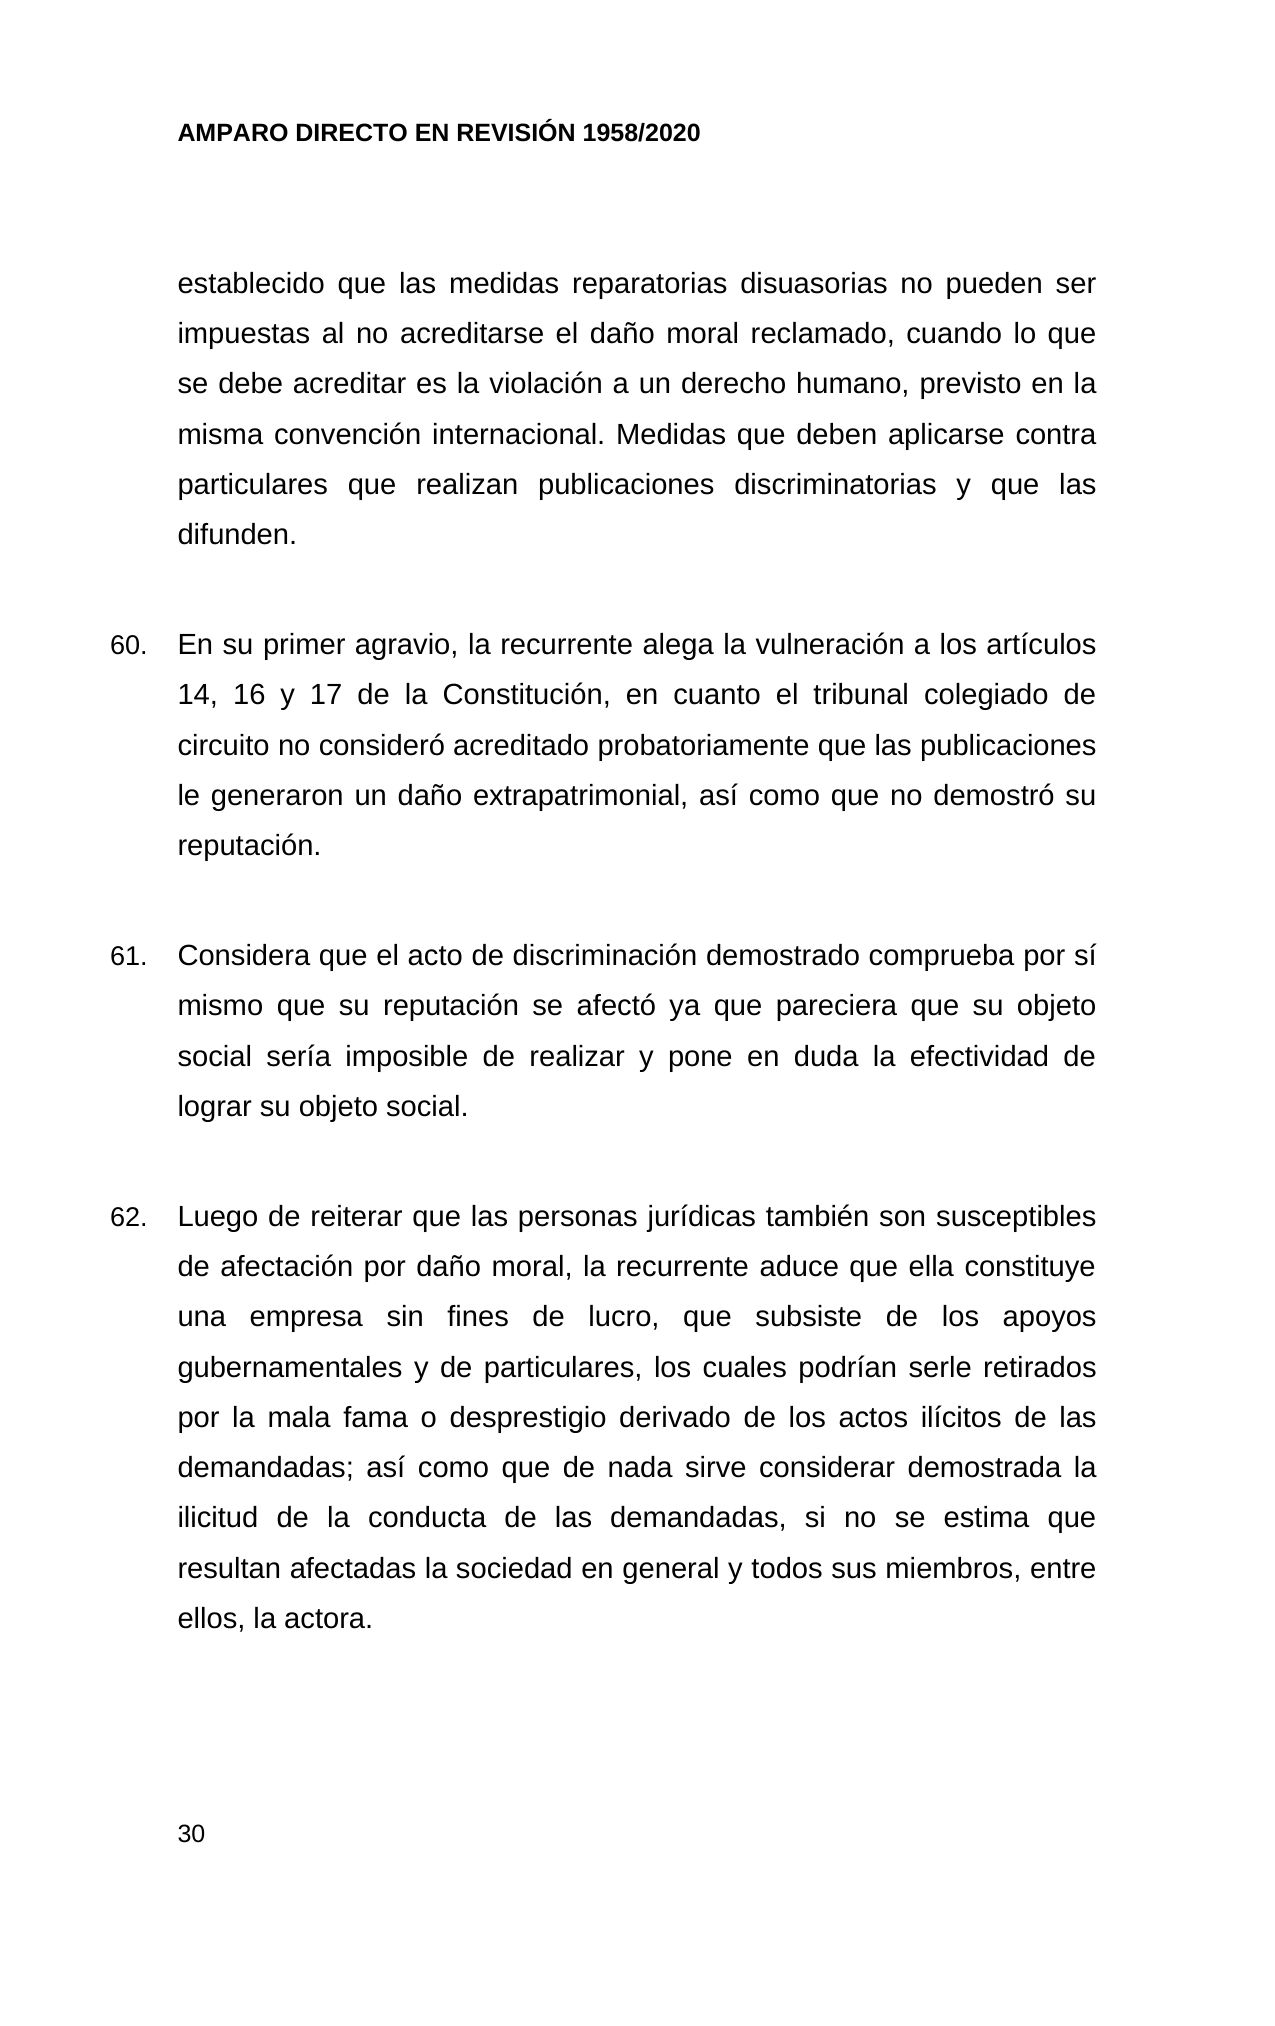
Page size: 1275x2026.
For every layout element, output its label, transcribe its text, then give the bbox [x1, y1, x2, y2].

list Considera que el acto de discriminación demostrado comprueba por sí mismo que su reputación se afectó ya que pareciera que su objeto social sería imposible de realizar y pone en duda la efectividad de lograr su objeto social. [148, 938, 1098, 1122]
list Luego de reiterar que las personas jurídicas también son susceptibles de afectación por daño moral, la recurrente aduce que ella constituye una empresa sin fines de lucro, que subsiste de los apoyos gubernamentales y de particulares, los cuales podrían serle retirados por la mala fama o desprestigio derivado de los actos ilícitos de las demandadas; así como que de nada sirve considerar demostrada la ilicitud de la conducta de las demandadas, si no se estima que resultan afectadas la sociedad en general y todos sus miembros, entre ellos, la actora. [148, 1199, 1098, 1635]
list En su primer agravio, la recurrente alega la vulneración a los artículos 14, 16 y 17 de la Constitución, en cuanto el tribunal colegiado de circuito no consideró acreditado probatoriamente que las publicaciones le generaron un daño extrapatrimonial, así como que no demostró su reputación. [148, 627, 1098, 862]
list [148, 266, 1098, 551]
